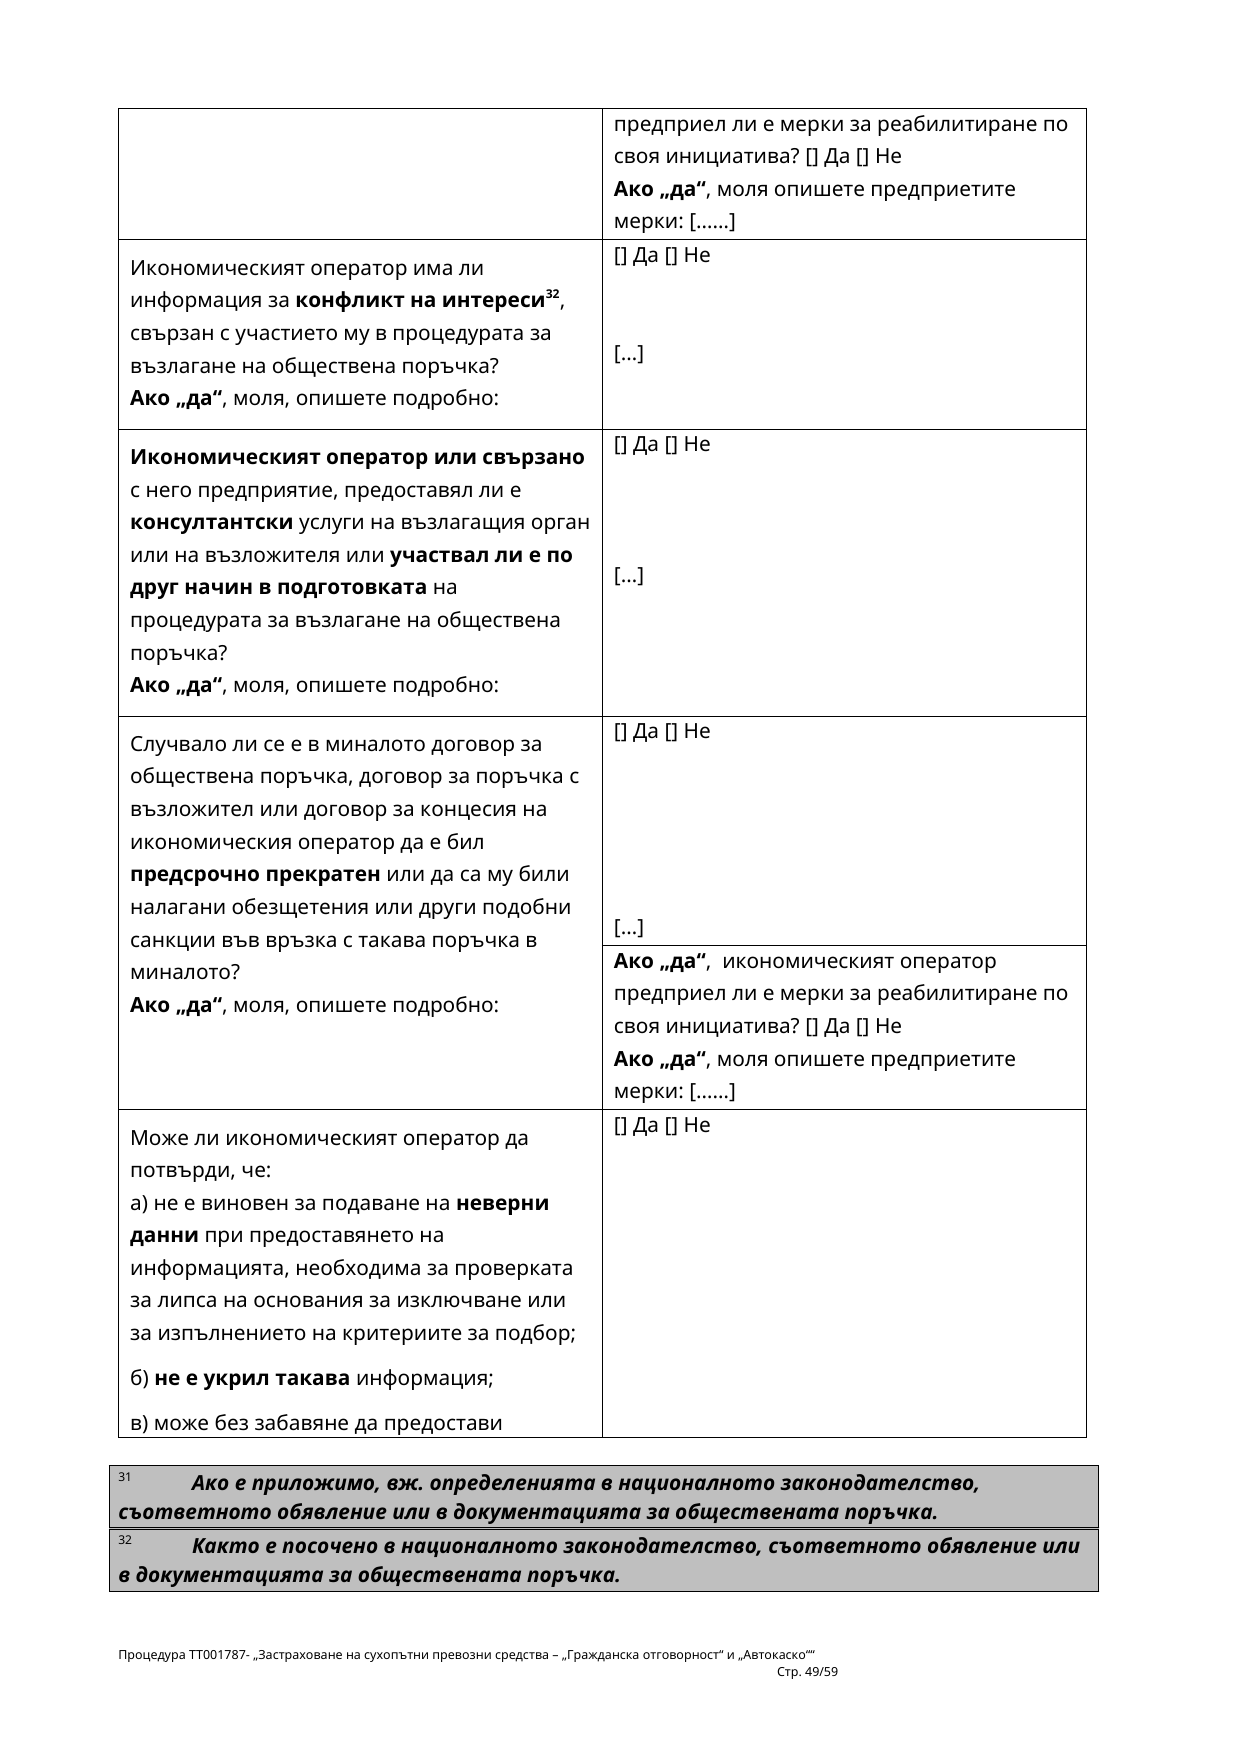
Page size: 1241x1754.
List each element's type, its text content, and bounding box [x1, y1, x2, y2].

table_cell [119, 1110, 602, 1437]
table_cell [] Да [] Не […] [603, 430, 1086, 716]
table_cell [603, 109, 1086, 239]
table_cell Случвало ли се е в миналото договор за обществена поръчка, договор за поръчка с възложител или договор за концесия на икономическия оператор да е бил предсрочно прекратен или да са му били налагани обезщетения или други подобни санкции във връзка с такава поръчка в миналото? Ако „да“, моля, опишете подробно: [119, 717, 602, 1109]
table_cell [] Да [] Не […] [603, 717, 1086, 945]
table_cell [] Да [] Не […] [603, 240, 1086, 428]
table_cell Икономическият оператор има ли информация за конфликт на интереси, свързан с участието му в процедурата за възлагане на обществена поръчка? Ако „да“, моля, опишете подробно: [119, 240, 602, 428]
table_cell Икономическият оператор или свързано с него предприятие, предоставял ли е консултантски услуги на възлагащия орган или на възложителя или участвал ли е по друг начин в подготовката на процедурата за възлагане на обществена поръчка? Ако „да“, моля, опишете подробно: [119, 430, 602, 716]
table_cell [] Да [] Не [603, 1110, 1086, 1437]
